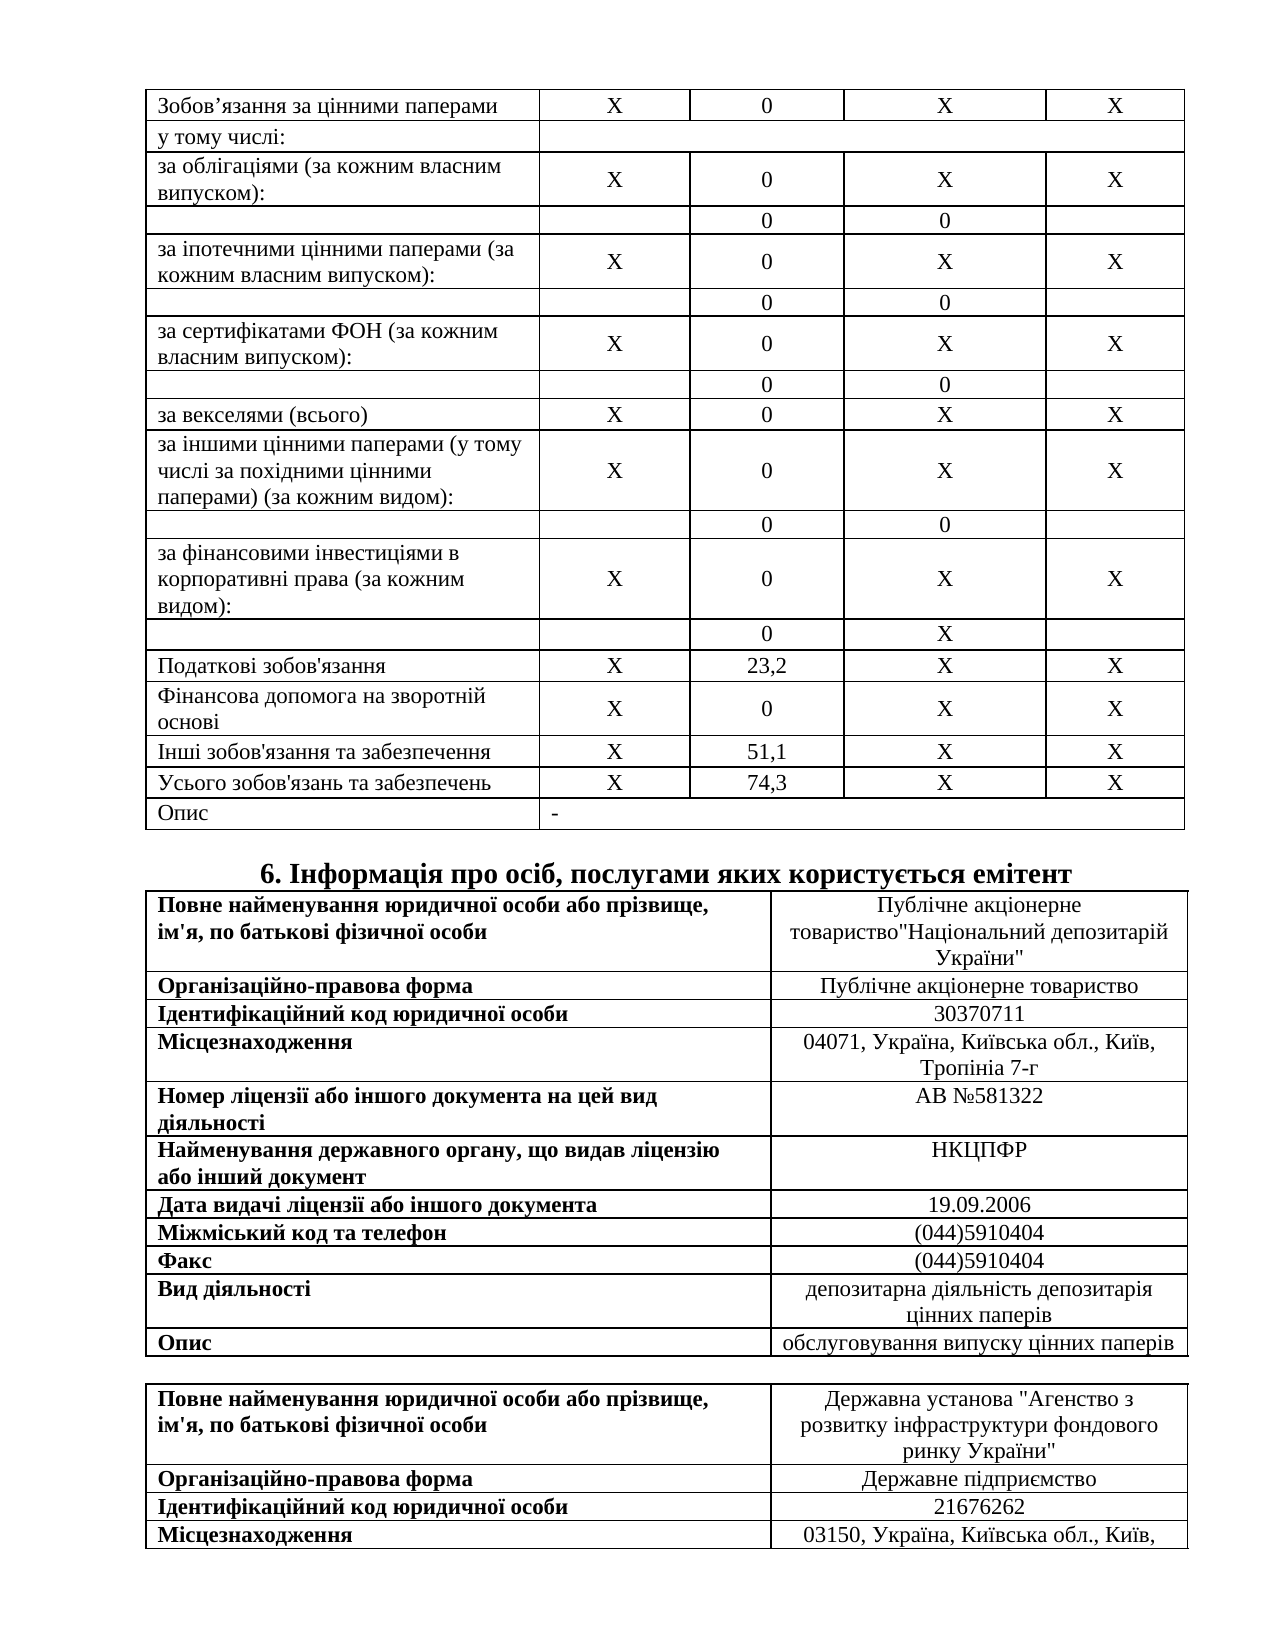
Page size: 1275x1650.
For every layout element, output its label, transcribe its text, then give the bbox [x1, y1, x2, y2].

table_cell X [1047, 651, 1184, 681]
table_cell X [845, 153, 1045, 205]
table_cell Державне підприємство [772, 1465, 1187, 1492]
table_cell 0 [691, 235, 843, 287]
table_cell АВ №581322 [772, 1082, 1187, 1135]
table_cell 21676262 [772, 1493, 1187, 1519]
table_cell за векселями (всього) [147, 399, 539, 429]
table_cell X [1047, 399, 1184, 429]
table_cell 0 [691, 371, 843, 398]
table_cell 0 [691, 399, 843, 429]
table_cell X [845, 399, 1045, 429]
table_cell 0 [691, 511, 843, 537]
table_cell 0 [691, 620, 843, 649]
table_cell - [540, 799, 1184, 828]
table_cell [147, 289, 539, 315]
table_cell X [1047, 153, 1184, 205]
table_cell за фінансовими інвестиціями в корпоративні права (за кожним видом): [147, 539, 539, 618]
table_cell (044)5910404 [772, 1247, 1187, 1273]
table_cell Інші зобов'язання та забезпечення [147, 736, 539, 766]
table_cell Найменування державного органу, що видав ліцензію або інший документ [147, 1137, 770, 1189]
table_cell X [1047, 317, 1184, 370]
table_cell за облігаціями (за кожним власним випуском): [147, 153, 539, 205]
table_cell 51,1 [691, 736, 843, 766]
table_cell 19.09.2006 [772, 1191, 1187, 1217]
table_cell [1047, 207, 1184, 233]
table_cell 0 [691, 317, 843, 370]
table_cell X [540, 317, 689, 370]
table_cell X [540, 431, 689, 509]
table_cell НКЦПФР [772, 1137, 1187, 1189]
table_cell 0 [845, 371, 1045, 398]
table_cell [147, 511, 539, 537]
text 6. Інформація про осіб, послугами яких користується емітент [146, 856, 1186, 890]
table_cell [772, 1521, 1187, 1547]
table_cell [1047, 620, 1184, 649]
table_cell X [1047, 90, 1184, 120]
table_cell 0 [845, 207, 1045, 233]
table_cell X [540, 153, 689, 205]
table_cell X [1047, 682, 1184, 735]
table_cell 0 [691, 90, 843, 120]
table_cell [540, 371, 689, 398]
table_cell Ідентифікаційний код юридичної особи [147, 1493, 770, 1519]
table_cell Організаційно-правова форма [147, 1465, 770, 1492]
table_cell Опис [147, 1329, 770, 1355]
table_cell X [845, 736, 1045, 766]
table_cell Міжміський код та телефон [147, 1219, 770, 1245]
table_cell Місцезнаходження [147, 1028, 770, 1081]
table_cell X [540, 651, 689, 681]
table_cell 0 [691, 682, 843, 735]
table_cell [147, 207, 539, 233]
table_cell X [540, 682, 689, 735]
table_cell 0 [691, 539, 843, 618]
table_cell у тому числі: [147, 121, 539, 151]
table_cell X [540, 235, 689, 287]
table_cell за іншими цінними паперами (у тому числі за похідними цінними паперами) (за кожним видом): [147, 431, 539, 509]
table_cell X [1047, 235, 1184, 287]
table_header Державна установа "Агенство з розвитку iнфраструктури фондового ринку України" [772, 1385, 1187, 1464]
table_cell [147, 371, 539, 398]
table_cell [1047, 371, 1184, 398]
table_cell 30370711 [772, 1000, 1187, 1026]
table_header Повне найменування юридичної особи або прізвище, ім'я, по батькові фізичної особи [147, 1385, 770, 1464]
table_cell X [845, 431, 1045, 509]
table_cell 74,3 [691, 768, 843, 797]
table_cell [147, 620, 539, 649]
table_cell 0 [845, 289, 1045, 315]
table_cell 0 [845, 511, 1045, 537]
table_cell [540, 620, 689, 649]
table_cell депозитарна дiяльнiсть депозитарiя цiнних паперiв [772, 1275, 1187, 1327]
table_cell Організаційно-правова форма [147, 972, 770, 998]
table_cell [1047, 511, 1184, 537]
table_cell 23,2 [691, 651, 843, 681]
table_header Повне найменування юридичної особи або прізвище, ім'я, по батькові фізичної особи [147, 892, 770, 971]
table_cell X [845, 682, 1045, 735]
table_cell [540, 121, 1184, 151]
table_cell 0 [691, 207, 843, 233]
table_cell X [540, 399, 689, 429]
table_cell X [1047, 431, 1184, 509]
table_cell за іпотечними цінними паперами (за кожним власним випуском): [147, 235, 539, 287]
table_cell Опис [147, 799, 539, 828]
table_cell Номер ліцензії або іншого документа на цей вид діяльності [147, 1082, 770, 1135]
table_cell X [540, 90, 689, 120]
table_cell X [540, 539, 689, 618]
table_cell Місцезнаходження [147, 1521, 770, 1547]
table_cell Ідентифікаційний код юридичної особи [147, 1000, 770, 1026]
table_cell X [845, 620, 1045, 649]
table_cell Усього зобов'язань та забезпечень [147, 768, 539, 797]
table_cell X [845, 539, 1045, 618]
table_cell обслуговування випуску цiнних паперiв [772, 1329, 1187, 1355]
table_cell X [845, 235, 1045, 287]
table_cell 0 [691, 153, 843, 205]
table_cell Публічне акціонерне товариство [772, 972, 1187, 998]
table_cell X [540, 736, 689, 766]
table_cell [540, 289, 689, 315]
table_cell X [540, 768, 689, 797]
table_cell 0 [691, 289, 843, 315]
table_cell X [845, 651, 1045, 681]
table_cell X [845, 768, 1045, 797]
table_cell Податкові зобов'язання [147, 651, 539, 681]
table_cell [540, 207, 689, 233]
table_cell (044)5910404 [772, 1219, 1187, 1245]
table_cell [1047, 289, 1184, 315]
table_cell X [845, 90, 1045, 120]
table_cell Вид діяльності [147, 1275, 770, 1327]
table_header Публiчне акцiонерне товариство"Нацiональний депозитарiй України" [772, 892, 1187, 971]
table_cell X [1047, 736, 1184, 766]
table_cell Фінансова допомога на зворотній основі [147, 682, 539, 735]
table_cell 04071, Україна, Київська обл., Київ, Тропiнiа 7-г [772, 1028, 1187, 1081]
table_cell 0 [691, 431, 843, 509]
table_cell X [845, 317, 1045, 370]
table_cell Зобов’язання за цінними паперами [147, 90, 539, 120]
table_cell [540, 511, 689, 537]
table_cell X [1047, 768, 1184, 797]
table_cell Дата видачі ліцензії або іншого документа [147, 1191, 770, 1217]
table_cell за сертифікатами ФОН (за кожним власним випуском): [147, 317, 539, 370]
table_cell Факс [147, 1247, 770, 1273]
table_cell X [1047, 539, 1184, 618]
